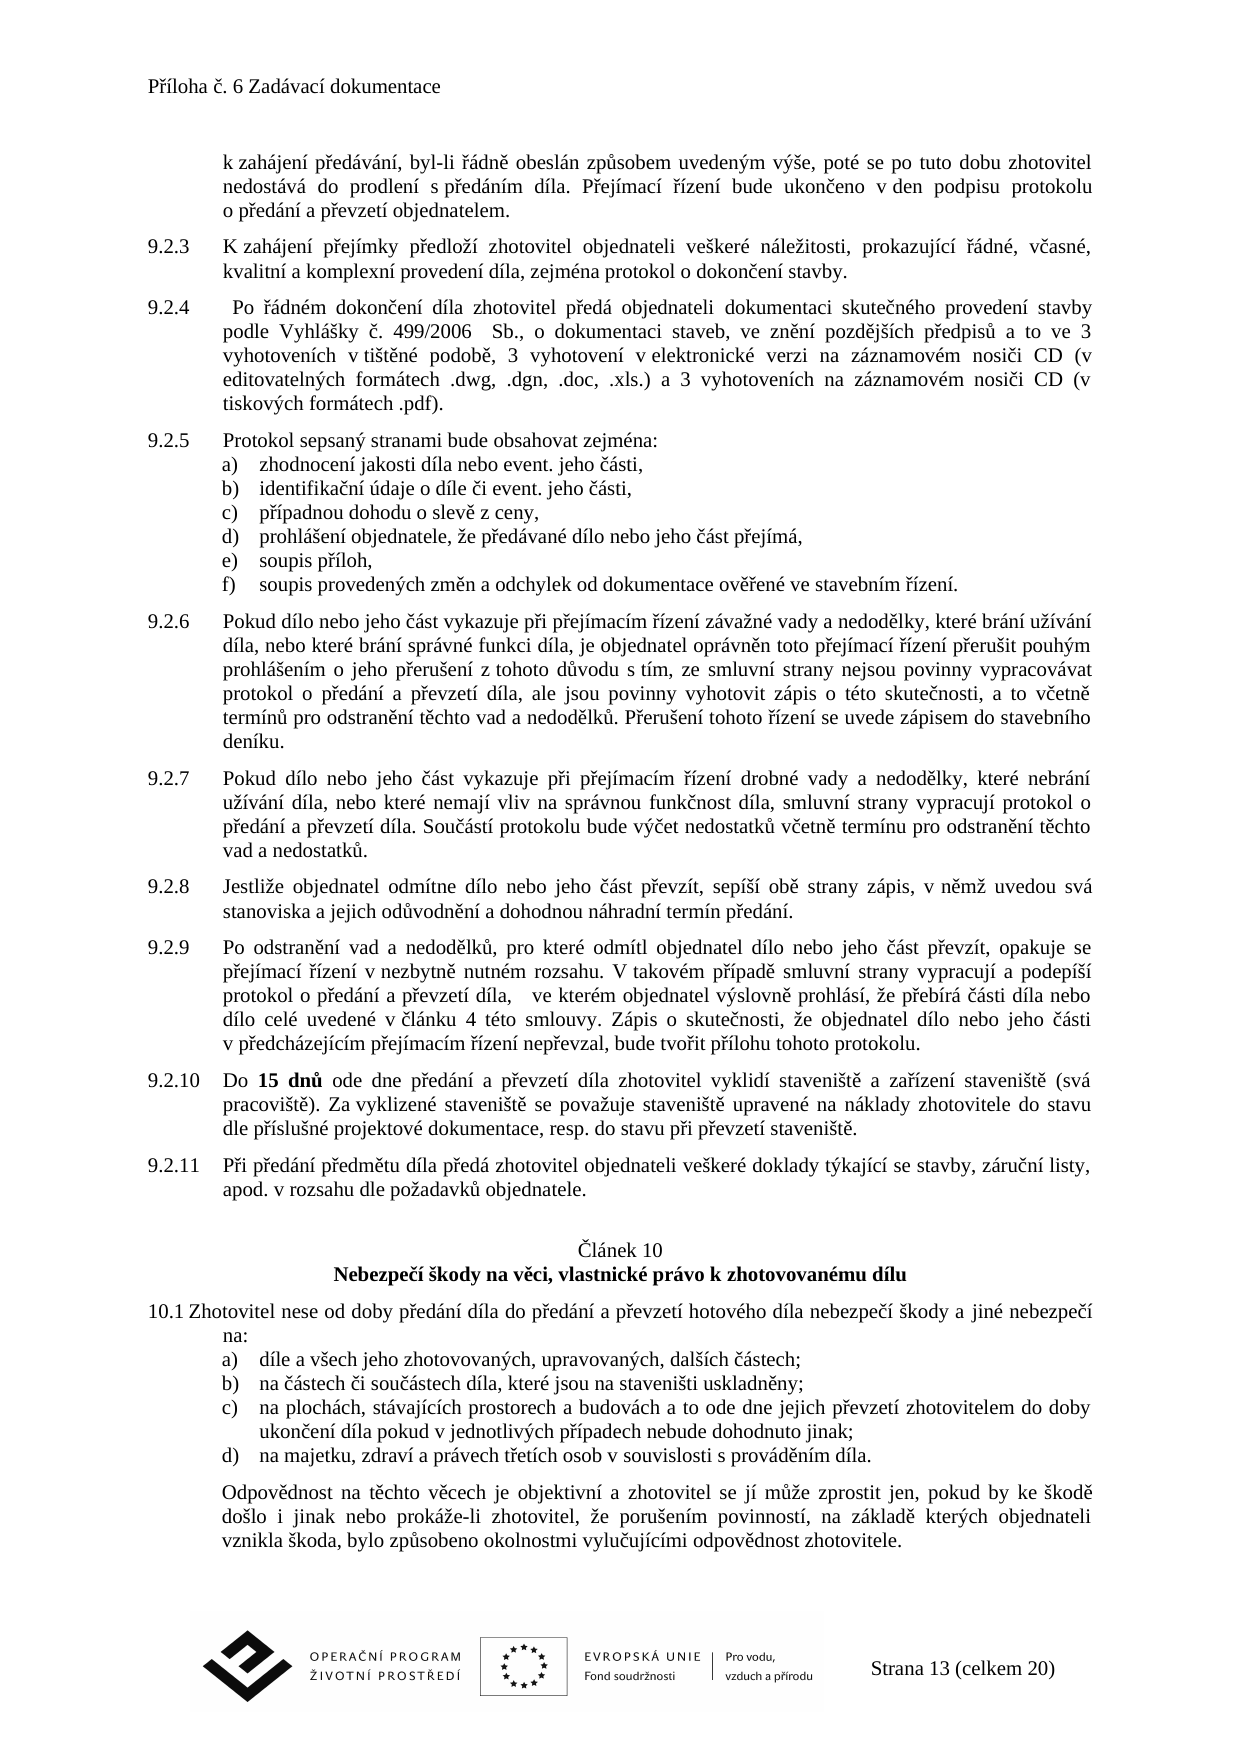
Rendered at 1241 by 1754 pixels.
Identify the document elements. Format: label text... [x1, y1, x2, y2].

list díle a všech jeho zhotovovaných, upravovaných, dalších částech; [222, 1347, 1092, 1371]
list Jestliže objednatel odmítne dílo nebo jeho část převzít, sepíší obě strany zápis, v němž uvedou svá stanoviska a jejich odůvodnění a dohodnou náhradní termín předání. [148, 874, 1092, 923]
list Pokud dílo nebo jeho část vykazuje při přejímacím řízení drobné vady a nedodělky, které nebrání užívání díla, nebo které nemají vliv na správnou funkčnost díla, smluvní strany vypracují protokol o předání a převzetí díla. Součástí protokolu bude výčet nedostatků včetně termínu pro odstranění těchto vad a nedostatků. [148, 766, 1092, 862]
list Po odstranění vad a nedodělků, pro které odmítl objednatel dílo nebo jeho část převzít, opakuje se přejímací řízení v nezbytně nutném rozsahu. V takovém případě smluvní strany vypracují a podepíší protokol o předání a převzetí díla, ve kterém objednatel výslovně prohlásí, že přebírá části díla nebo dílo celé uvedené v článku 4 této smlouvy. Zápis o skutečnosti, že objednatel dílo nebo jeho části v předcházejícím přejímacím řízení nepřevzal, bude tvořit přílohu tohoto protokolu. [148, 935, 1092, 1055]
list Po řádném dokončení díla zhotovitel předá objednateli dokumentaci skutečného provedení stavby podle Vyhlášky č. 499/2006 Sb., o dokumentaci staveb, ve znění pozdějších předpisů a to ve 3 vyhotoveních v tištěné podobě, 3 vyhotovení v elektronické verzi na záznamovém nosiči CD (v editovatelných formátech .dwg, .dgn, .doc, .xls.) a 3 vyhotoveních na záznamovém nosiči CD (v tiskových formátech .pdf). [148, 295, 1092, 415]
list zhodnocení jakosti díla nebo event. jeho části, [222, 452, 1092, 476]
list soupis příloh, [222, 548, 1092, 572]
list Protokol sepsaný stranami bude obsahovat zejména: [148, 428, 1092, 452]
list K zahájení přejímky předloží zhotovitel objednateli veškeré náležitosti, prokazující řádné, včasné, kvalitní a komplexní provedení díla, zejména protokol o dokončení stavby. [148, 234, 1092, 283]
list případnou dohodu o slevě z ceny, [222, 500, 1092, 524]
list na majetku, zdraví a právech třetích osob v souvislosti s prováděním díla. [222, 1443, 1092, 1467]
list Pokud dílo nebo jeho část vykazuje při přejímacím řízení závažné vady a nedodělky, které brání užívání díla, nebo které brání správné funkci díla, je objednatel oprávněn toto přejímací řízení přerušit pouhým prohlášením o jeho přerušení z tohoto důvodu s tím, ze smluvní strany nejsou povinny vypracovávat protokol o předání a převzetí díla, ale jsou povinny vyhotovit zápis o této skutečnosti, a to včetně termínů pro odstranění těchto vad a nedodělků. Přerušení tohoto řízení se uvede zápisem do stavebního deníku. [148, 609, 1092, 753]
list na plochách, stávajících prostorech a budovách a to ode dne jejich převzetí zhotovitelem do doby ukončení díla pokud v jednotlivých případech nebude dohodnuto jinak; [222, 1395, 1092, 1443]
list Do 15 dnů ode dne předání a převzetí díla zhotovitel vyklidí staveniště a zařízení staveniště (svá pracoviště). Za vyklizené staveniště se považuje staveniště upravené na náklady zhotovitele do stavu dle příslušné projektové dokumentace, resp. do stavu při převzetí staveniště. [148, 1068, 1092, 1140]
picture [189, 1611, 824, 1712]
text Článek 10 [148, 1238, 1092, 1262]
list identifikační údaje o díle či event. jeho části, [222, 476, 1092, 500]
list Odpovědnost na těchto věcech je objektivní a zhotovitel se jí může zprostit jen, pokud by ke škodě došlo i jinak nebo prokáže-li zhotovitel, že porušením povinností, na základě kterých objednateli vznikla škoda, bylo způsobeno okolnostmi vylučujícími odpovědnost zhotovitele. [222, 1480, 1092, 1552]
list prohlášení objednatele, že předávané dílo nebo jeho část přejímá, [222, 524, 1092, 548]
list soupis provedených změn a odchylek od dokumentace ověřené ve stavebním řízení. [222, 572, 1092, 596]
list Zhotovitel nese od doby předání díla do předání a převzetí hotového díla nebezpečí škody a jiné nebezpečí na: [148, 1299, 1092, 1347]
list Nebezpečí škody na věci, vlastnické právo k zhotovovanému dílu [148, 1262, 1092, 1286]
list Při předání předmětu díla předá zhotovitel objednateli veškeré doklady týkající se stavby, záruční listy, apod. v rozsahu dle požadavků objednatele. [148, 1153, 1092, 1201]
list na částech či součástech díla, které jsou na staveništi uskladněny; [222, 1371, 1092, 1395]
